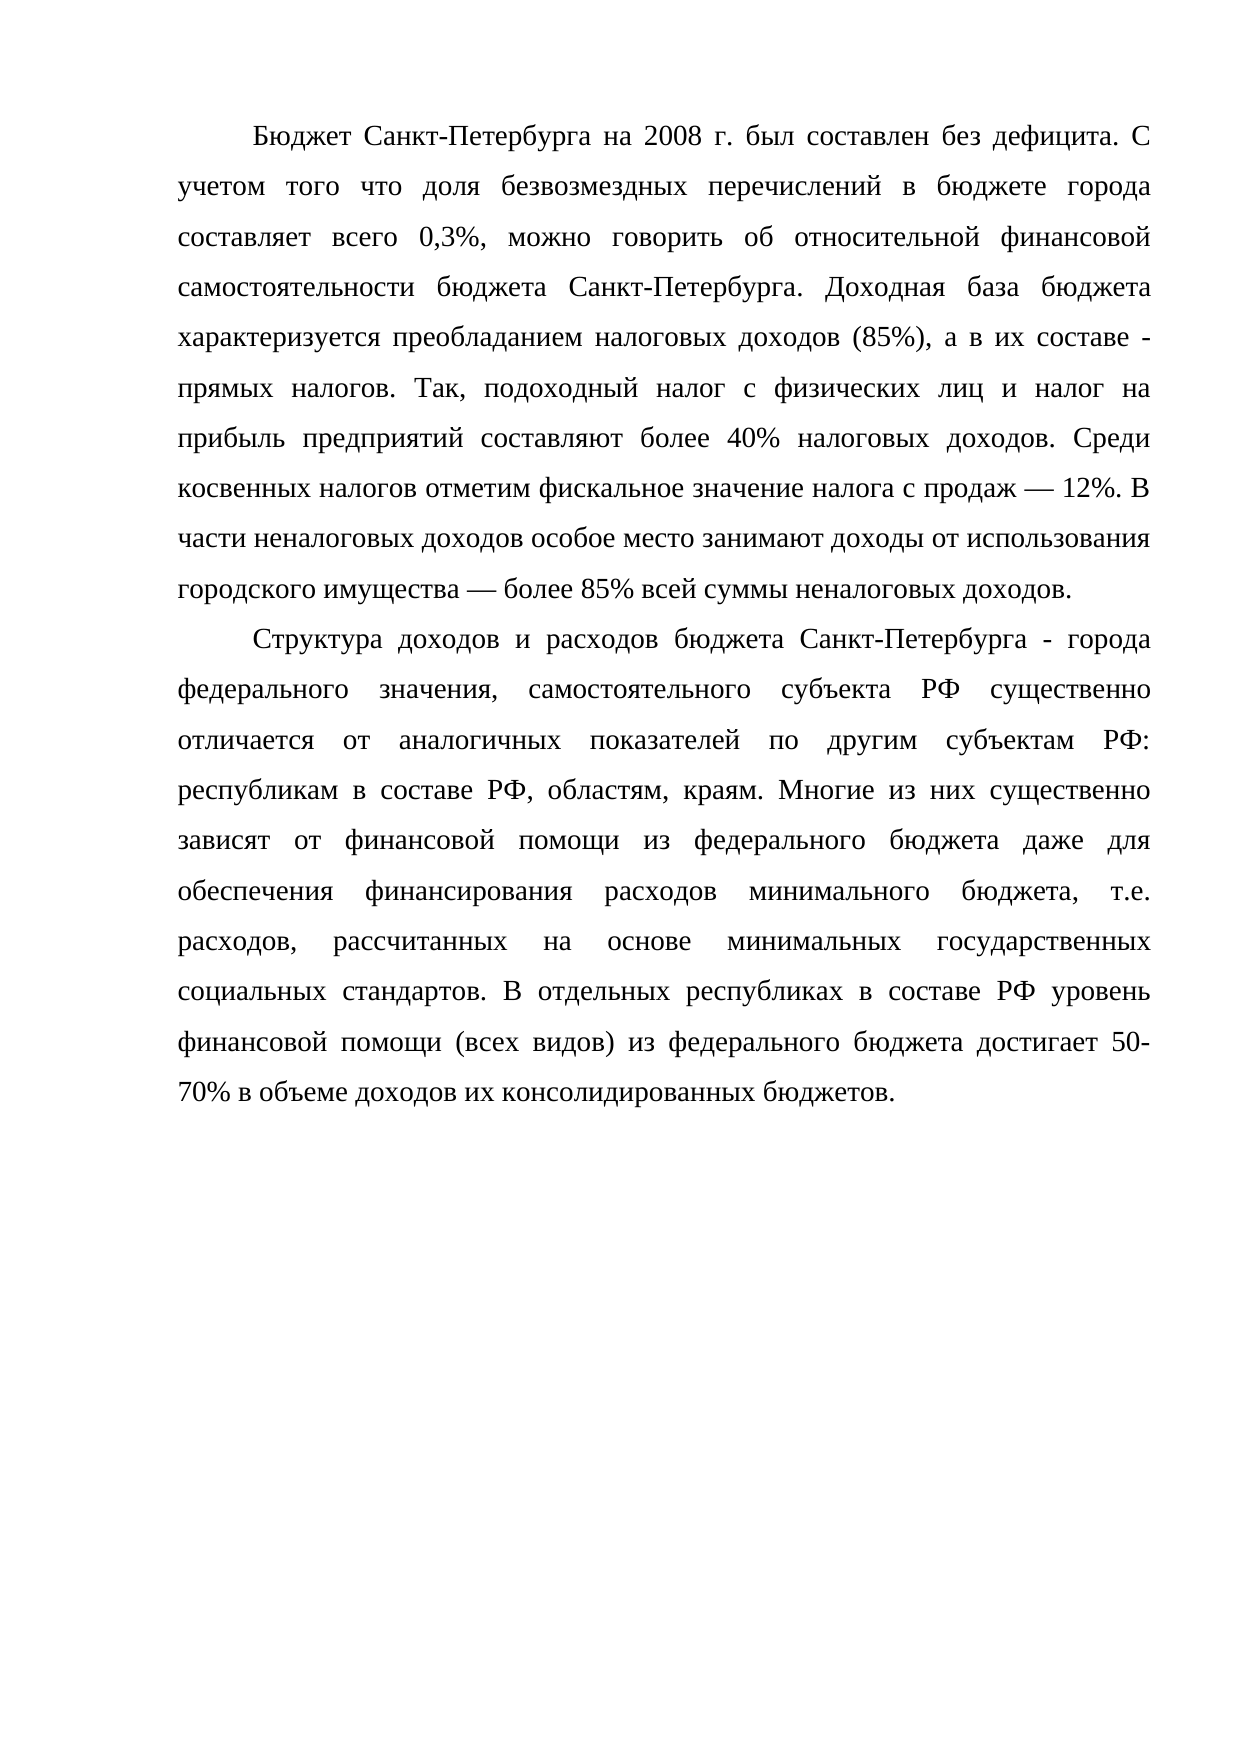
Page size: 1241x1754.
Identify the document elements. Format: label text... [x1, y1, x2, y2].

text Бюджет Санкт-Петербурга на 2008 г. был составлен без дефицита. С учетом того что доля безвозмездных перечислений в бюджете города составляет всего 0,3%, можно говорить об относительной финансовой самостоятельности бюджета Санкт-Петербурга. Доходная база бюджета характеризуется преобладанием налоговых доходов (85%), а в их составе - прямых налогов. Так, подоходный налог с физических лиц и налог на прибыль предприятий составляют более 40% налоговых доходов. Среди косвенных налогов отметим фискальное значение налога с продаж — 12%. В части неналоговых доходов особое место занимают доходы от использования городского имущества — более 85% всей суммы неналоговых доходов. [177, 118, 1152, 604]
text Структура доходов и расходов бюджета Санкт-Петербурга - города федерального значения, самостоятельного субъекта РФ существенно отличается от аналогичных показателей по другим субъектам РФ: республикам в составе РФ, областям, краям. Многие из них существенно зависят от финансовой помощи из федерального бюджета даже для обеспечения финансирования расходов минимального бюджета, т.е. расходов, рассчитанных на основе минимальных государственных социальных стандартов. В отдельных республиках в составе РФ уровень финансовой помощи (всех видов) из федерального бюджета достигает 50-70% в объеме доходов их консолидированных бюджетов. [177, 621, 1152, 1108]
